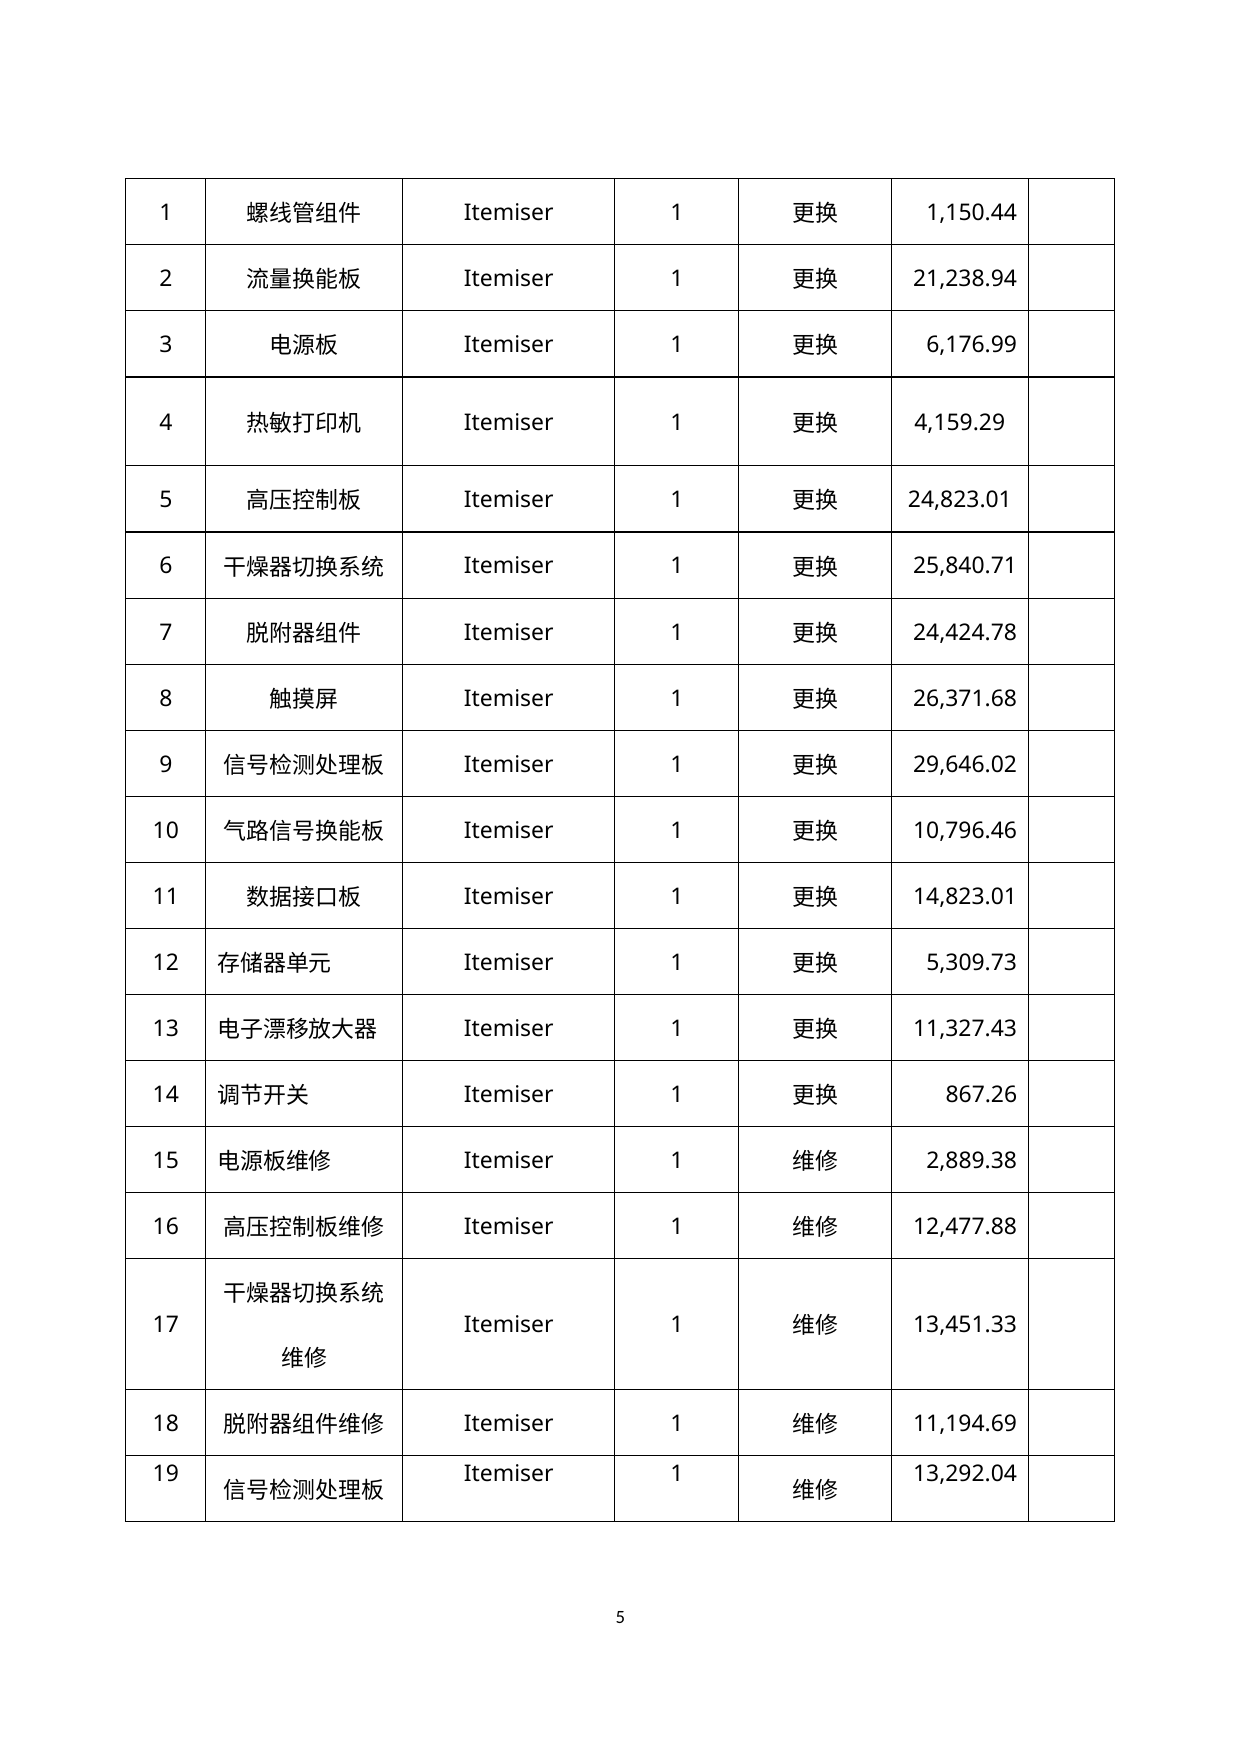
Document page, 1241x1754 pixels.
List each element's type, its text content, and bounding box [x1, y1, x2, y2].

table_cell 3 [126, 311, 205, 376]
table_cell 9 [126, 731, 205, 796]
table_cell 11,327.43 [892, 995, 1028, 1060]
table_cell 6 [126, 533, 205, 597]
table_cell 16 [126, 1193, 205, 1258]
table_cell 1 [126, 179, 205, 244]
table_cell 11 [126, 863, 205, 928]
table_cell 19 [126, 1456, 205, 1521]
table_cell [1029, 1193, 1114, 1258]
table_cell 1 [615, 466, 738, 531]
table_cell Itemiser [403, 1061, 614, 1126]
table_cell 热敏打印机 [206, 378, 402, 465]
table_cell [1029, 599, 1114, 663]
table_cell 1 [615, 245, 738, 310]
table_cell 1 [615, 1259, 738, 1389]
table_cell 信号检测处理板维修 [206, 1456, 402, 1521]
table_cell 更换 [739, 466, 891, 531]
table_cell Itemiser [403, 797, 614, 862]
table_cell 气路信号换能板 [206, 797, 402, 862]
table_cell 14 [126, 1061, 205, 1126]
table_cell 2,889.38 [892, 1127, 1028, 1192]
table_cell 维修 [739, 1456, 891, 1521]
table_cell [1029, 929, 1114, 994]
table_cell 18 [126, 1390, 205, 1455]
table_cell 13,292.04 [892, 1456, 1028, 1521]
table_cell 流量换能板 [206, 245, 402, 310]
table_cell 更换 [739, 797, 891, 862]
table_cell 干燥器切换系统维修 [206, 1259, 402, 1389]
table_cell 5 [126, 466, 205, 531]
table_cell 1 [615, 533, 738, 597]
table_cell 1 [615, 995, 738, 1060]
table_cell 更换 [739, 1061, 891, 1126]
table_cell [1029, 995, 1114, 1060]
table_cell [1029, 797, 1114, 862]
table_cell Itemiser [403, 731, 614, 796]
table_cell Itemiser [403, 599, 614, 663]
table_cell 高压控制板 [206, 466, 402, 531]
table_cell Itemiser [403, 1456, 614, 1521]
table_cell 触摸屏 [206, 665, 402, 729]
table_cell 29,646.02 [892, 731, 1028, 796]
table_cell 1 [615, 665, 738, 729]
table_cell [1029, 665, 1114, 729]
table_cell 电子漂移放大器 [206, 995, 402, 1060]
table_cell 12 [126, 929, 205, 994]
table_cell 信号检测处理板 [206, 731, 402, 796]
table_cell 1 [615, 311, 738, 376]
table_cell 14,823.01 [892, 863, 1028, 928]
table_cell 维修 [739, 1193, 891, 1258]
table_cell 26,371.68 [892, 665, 1028, 729]
table_cell 13 [126, 995, 205, 1060]
table_cell Itemiser [403, 311, 614, 376]
table_cell [1029, 378, 1114, 465]
table_cell 24,823.01 [892, 466, 1028, 531]
table_cell 1 [615, 599, 738, 663]
table_cell 更换 [739, 599, 891, 663]
table_cell 调节开关 [206, 1061, 402, 1126]
table_cell [1029, 1127, 1114, 1192]
table_cell 7 [126, 599, 205, 663]
table_cell 5,309.73 [892, 929, 1028, 994]
table_cell 10 [126, 797, 205, 862]
table_cell 电源板维修 [206, 1127, 402, 1192]
table_cell Itemiser [403, 179, 614, 244]
table_cell 10,796.46 [892, 797, 1028, 862]
table_cell Itemiser [403, 665, 614, 729]
table_cell 1 [615, 1127, 738, 1192]
table_cell [1029, 466, 1114, 531]
table_cell 高压控制板维修 [206, 1193, 402, 1258]
table_cell 4,159.29 [892, 378, 1028, 465]
table_cell 更换 [739, 929, 891, 994]
table_cell 1 [615, 1390, 738, 1455]
table_cell 17 [126, 1259, 205, 1389]
table_cell 11,194.69 [892, 1390, 1028, 1455]
table_cell [1029, 1456, 1114, 1521]
table_cell 螺线管组件 [206, 179, 402, 244]
table_cell 1 [615, 1456, 738, 1521]
table_cell 15 [126, 1127, 205, 1192]
table_cell 更换 [739, 311, 891, 376]
table_cell Itemiser [403, 245, 614, 310]
table_cell 1,150.44 [892, 179, 1028, 244]
table_cell 维修 [739, 1390, 891, 1455]
table_cell 电源板 [206, 311, 402, 376]
table_cell Itemiser [403, 533, 614, 597]
table_cell 更换 [739, 863, 891, 928]
table_cell 25,840.71 [892, 533, 1028, 597]
table_cell [1029, 863, 1114, 928]
table_cell 数据接口板 [206, 863, 402, 928]
table_cell 8 [126, 665, 205, 729]
table_cell 1 [615, 1061, 738, 1126]
table_cell Itemiser [403, 1193, 614, 1258]
table_cell [1029, 179, 1114, 244]
table_cell Itemiser [403, 995, 614, 1060]
table_cell 24,424.78 [892, 599, 1028, 663]
table_cell [1029, 311, 1114, 376]
table_cell 21,238.94 [892, 245, 1028, 310]
table_cell 1 [615, 797, 738, 862]
table_cell 更换 [739, 179, 891, 244]
table_cell [1029, 1390, 1114, 1455]
table_cell Itemiser [403, 1390, 614, 1455]
table_cell 1 [615, 731, 738, 796]
table_cell 更换 [739, 378, 891, 465]
table_cell 存储器单元 [206, 929, 402, 994]
table_cell Itemiser [403, 1259, 614, 1389]
table_cell 维修 [739, 1259, 891, 1389]
table_cell 更换 [739, 731, 891, 796]
table_cell [1029, 533, 1114, 597]
table_cell [1029, 245, 1114, 310]
table_cell Itemiser [403, 929, 614, 994]
table_cell Itemiser [403, 1127, 614, 1192]
table_cell 1 [615, 378, 738, 465]
table_cell 更换 [739, 245, 891, 310]
table_cell 维修 [739, 1127, 891, 1192]
table_cell 脱附器组件维修 [206, 1390, 402, 1455]
table_cell [1029, 731, 1114, 796]
table_cell 更换 [739, 995, 891, 1060]
table_cell 12,477.88 [892, 1193, 1028, 1258]
table_cell 6,176.99 [892, 311, 1028, 376]
table_cell 4 [126, 378, 205, 465]
table_cell 更换 [739, 533, 891, 597]
table_cell 2 [126, 245, 205, 310]
table_cell 1 [615, 179, 738, 244]
table_cell 867.26 [892, 1061, 1028, 1126]
table_cell 13,451.33 [892, 1259, 1028, 1389]
table_cell [1029, 1061, 1114, 1126]
table_cell 干燥器切换系统 [206, 533, 402, 597]
table_cell Itemiser [403, 466, 614, 531]
table_cell Itemiser [403, 863, 614, 928]
table_cell 脱附器组件 [206, 599, 402, 663]
table_cell 1 [615, 929, 738, 994]
table_cell [1029, 1259, 1114, 1389]
table_cell Itemiser [403, 378, 614, 465]
table_cell 1 [615, 863, 738, 928]
table_cell 更换 [739, 665, 891, 729]
table_cell 1 [615, 1193, 738, 1258]
